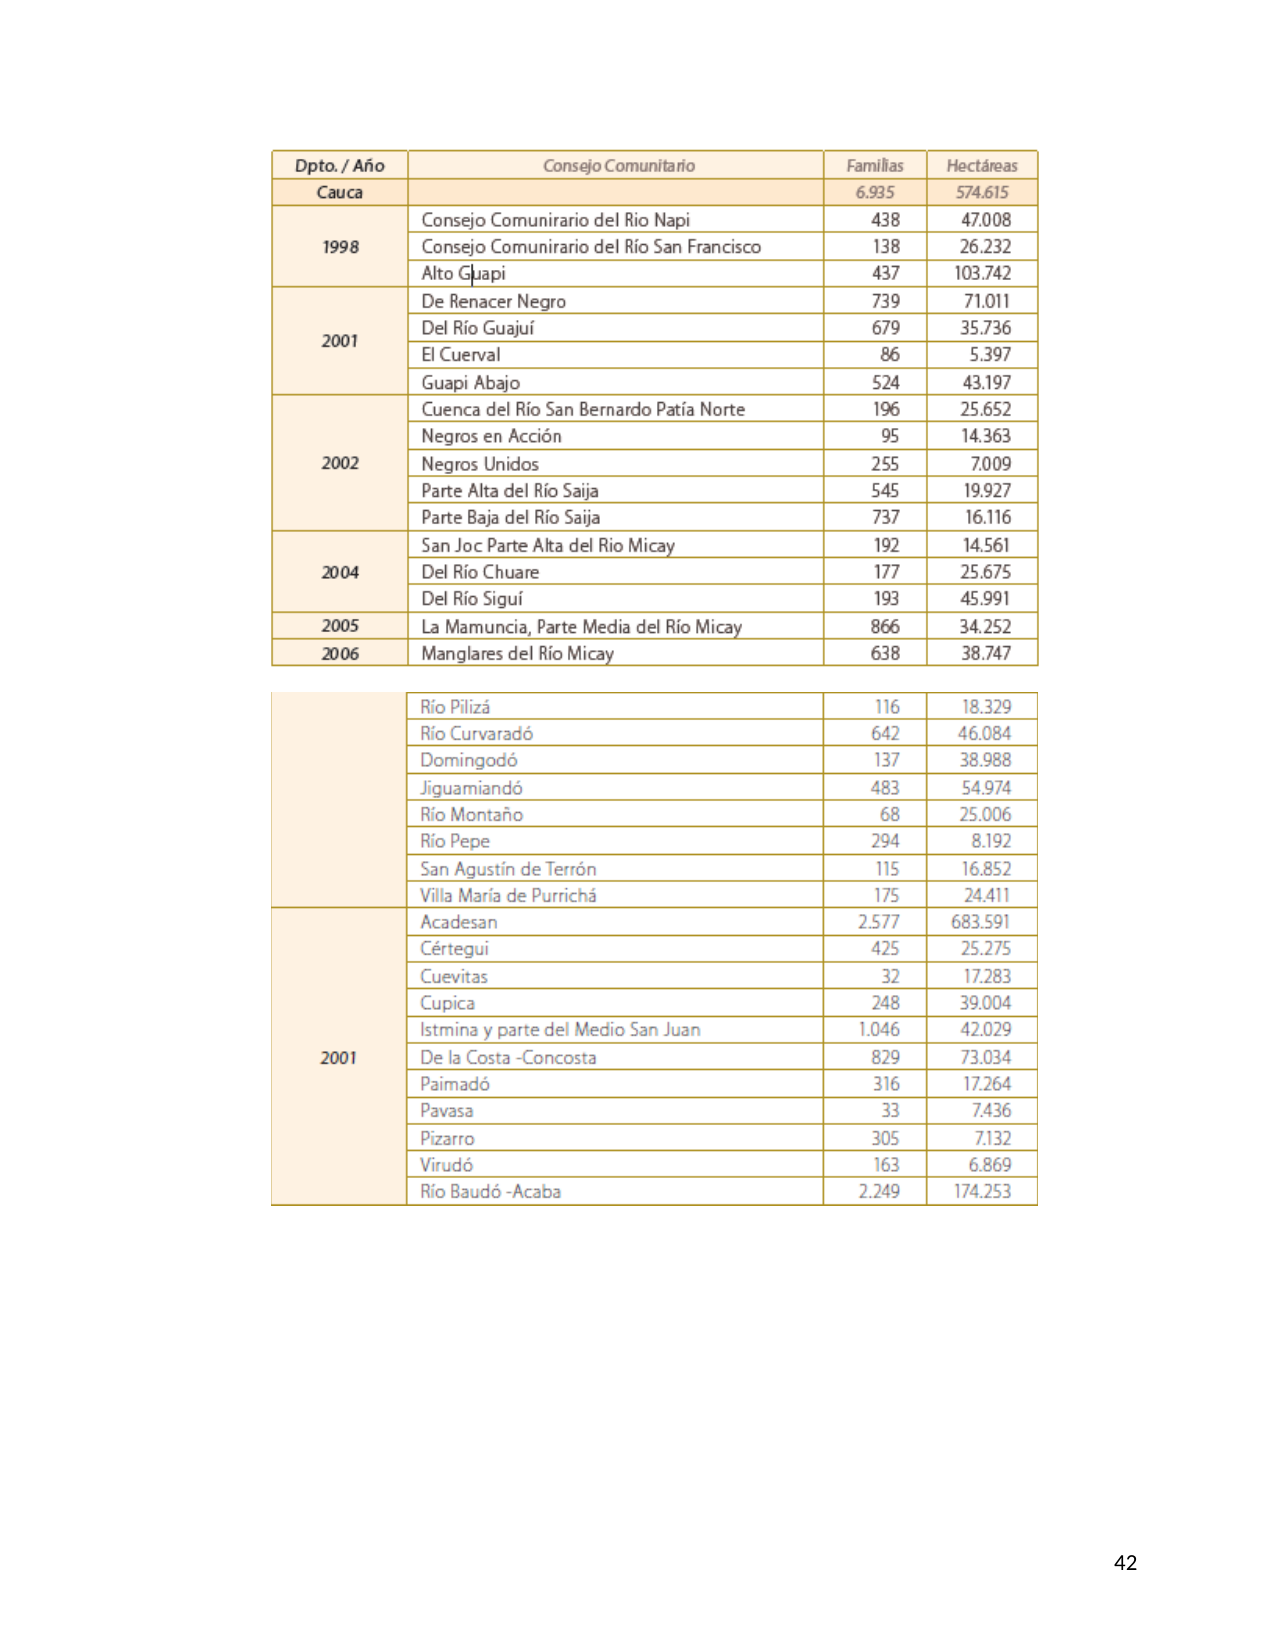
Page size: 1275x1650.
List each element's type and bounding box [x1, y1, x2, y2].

picture [270, 147, 1039, 668]
picture [271, 692, 1038, 1206]
